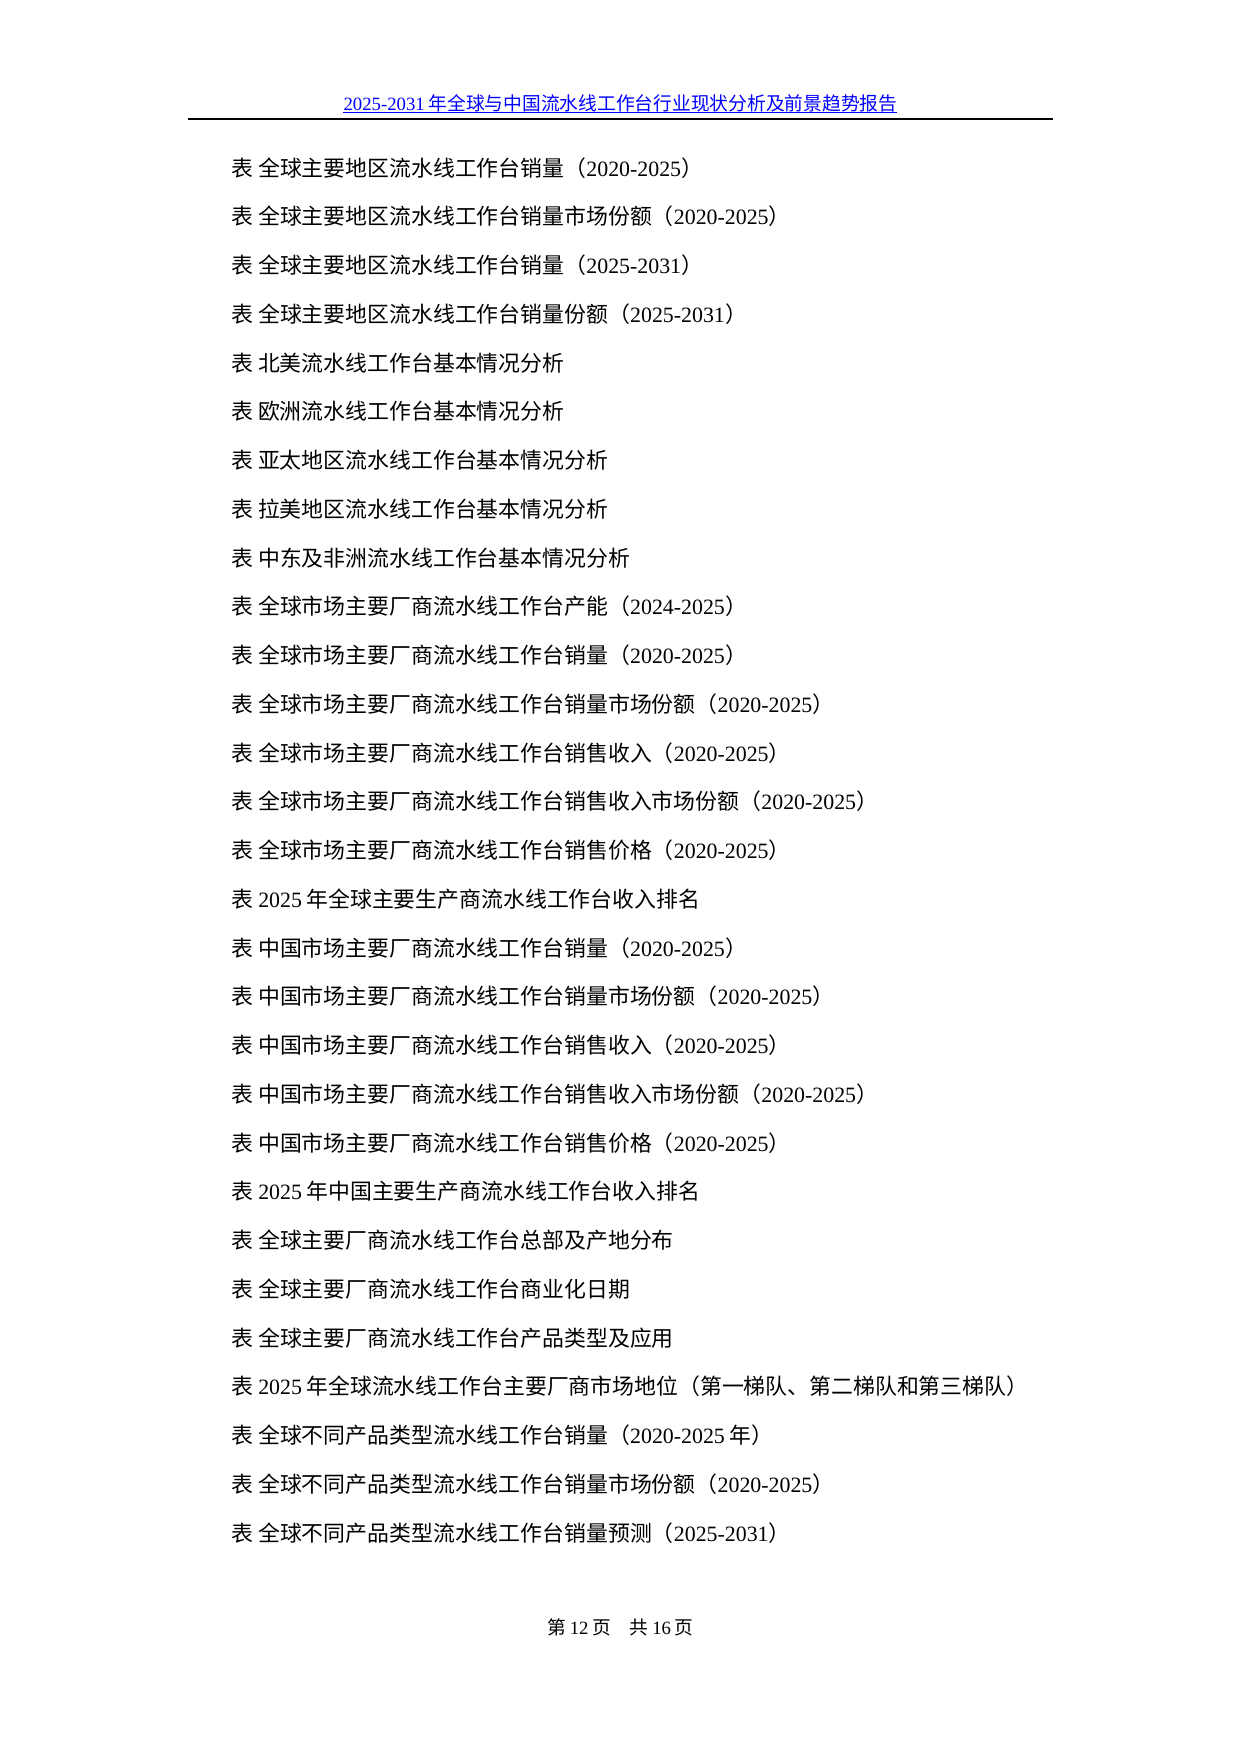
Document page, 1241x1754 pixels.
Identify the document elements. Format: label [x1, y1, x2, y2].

text [187, 150, 1053, 1548]
